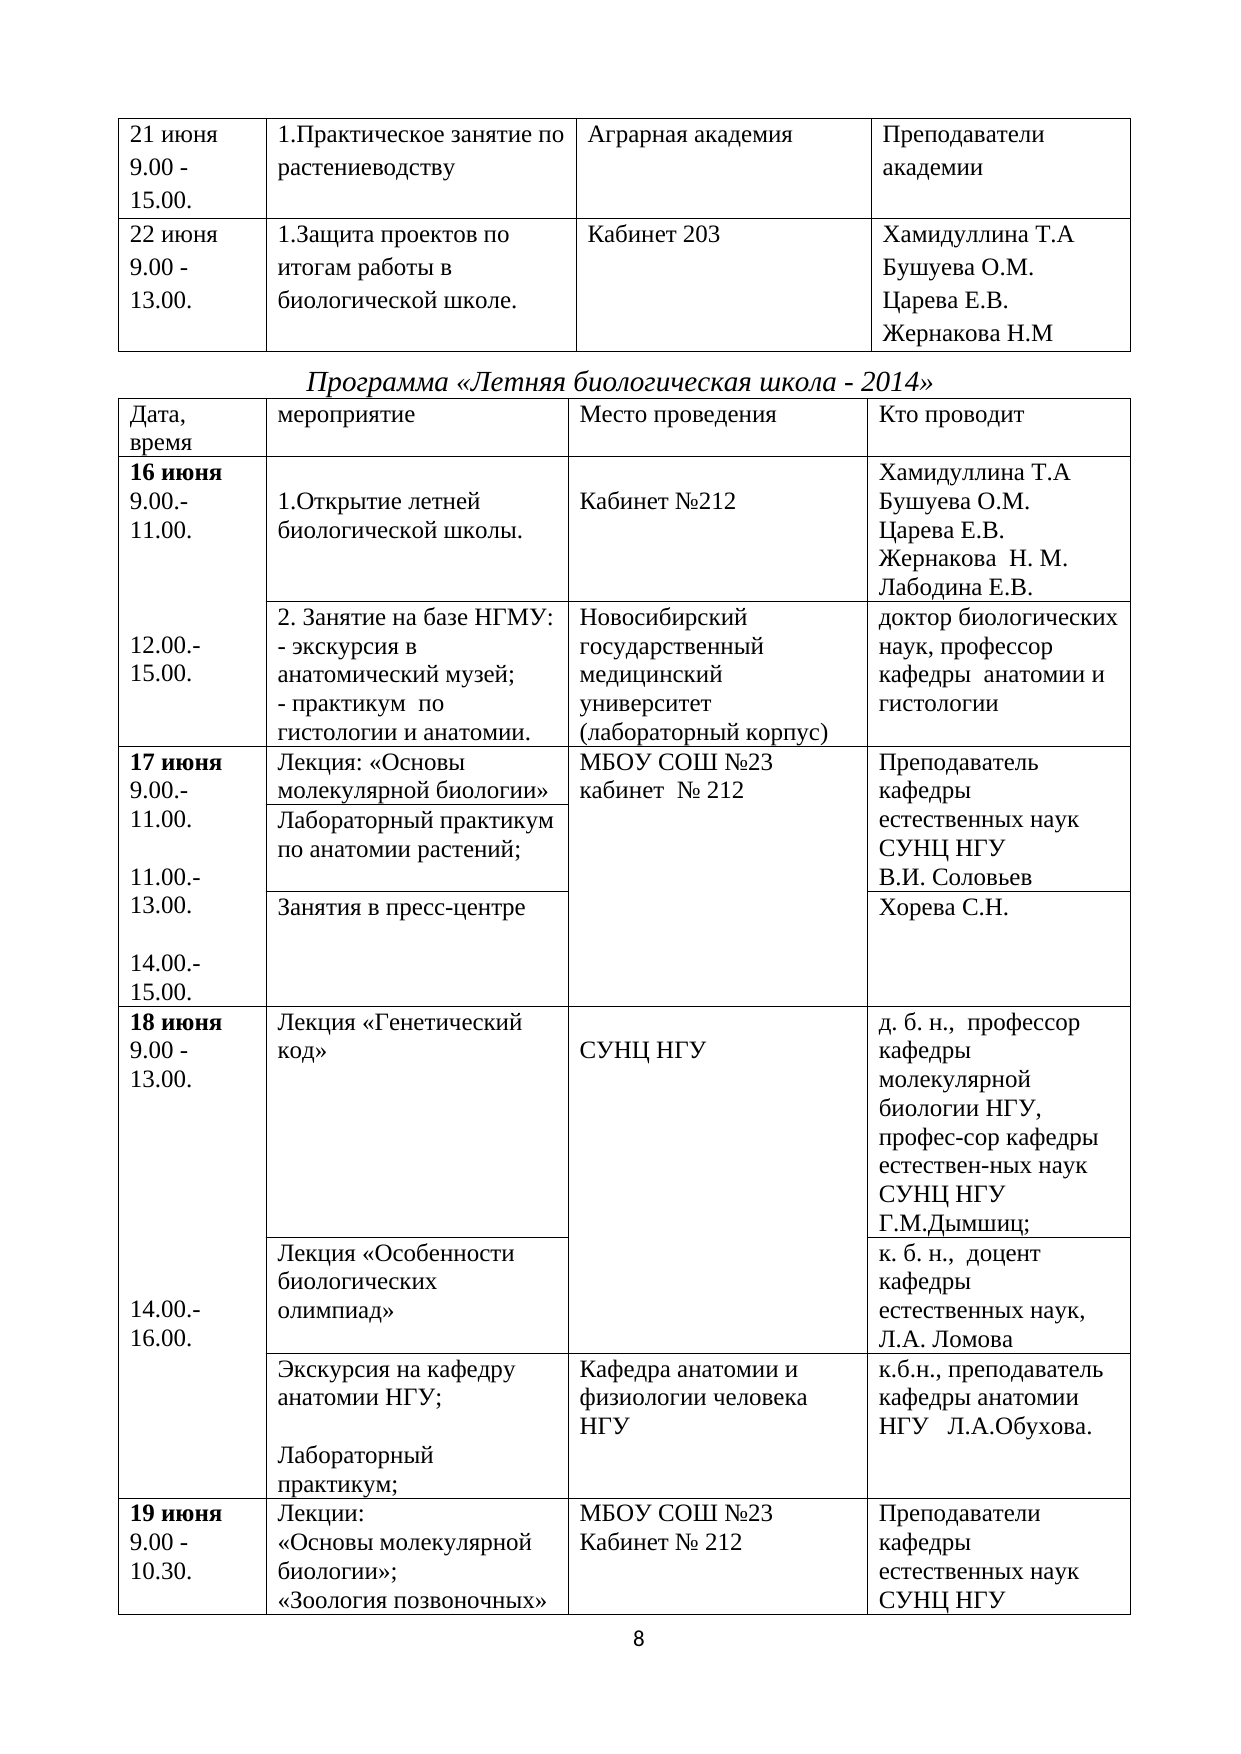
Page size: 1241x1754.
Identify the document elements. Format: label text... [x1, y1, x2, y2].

table_cell Лекции: «Основы молекулярной биологии»; «Зоология позвоночных» [267, 1499, 568, 1613]
table_header Дата, время [119, 399, 266, 456]
table_cell Кабинет 203 [577, 219, 871, 351]
table_cell 21 июня 9.00 - 15.00. [119, 119, 266, 218]
table_cell 22 июня 9.00 - 13.00. [119, 219, 266, 351]
table_cell Лекция «Особенности биологических олимпиад» [267, 1238, 568, 1353]
table_cell Аграрная академия [577, 119, 871, 218]
table_cell 1.Открытие летней биологической школы. [267, 457, 568, 601]
table_cell МБОУ СОШ №23 кабинет № 212 [569, 747, 867, 1006]
table_cell 1.Защита проектов по итогам работы в биологической школе. [267, 219, 576, 351]
table_cell доктор биологических наук, профессор кафедры анатомии и гистологии [868, 602, 1130, 746]
table_header Место проведения [569, 399, 867, 456]
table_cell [868, 1499, 1130, 1613]
table_cell Занятия в пресс-центре [267, 892, 568, 1006]
table_cell Преподаватель кафедры естественных наук СУНЦ НГУ В.И. Соловьев [868, 747, 1130, 891]
table_cell 18 июня 9.00 - 13.00. 14.00.-16.00. [119, 1007, 266, 1497]
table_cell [569, 1499, 867, 1613]
table_header мероприятие [267, 399, 568, 456]
table_cell 16 июня 9.00.- 11.00. 12.00.- 15.00. [119, 457, 266, 746]
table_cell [119, 1499, 266, 1613]
table_cell 1.Практическое занятие по растениеводству [267, 119, 576, 218]
table_cell к. б. н., доцент кафедры естественных наук, Л.А. Ломова [868, 1238, 1130, 1353]
table_cell к.б.н., преподаватель кафедры анатомии НГУ Л.А.Обухова. [868, 1354, 1130, 1497]
text Программа «Летняя биологическая школа - 2014» [118, 364, 1122, 398]
table_cell Лабораторный практикум по анатомии растений; [267, 805, 568, 891]
table_cell СУНЦ НГУ [569, 1007, 867, 1353]
table_cell Кафедра анатомии и физиологии человека НГУ [569, 1354, 867, 1497]
table_cell д. б. н., профессор кафедры молекулярной биологии НГУ, профес-сор кафедры естествен-ных наук СУНЦ НГУ Г.М.Дымшиц; [868, 1007, 1130, 1237]
table_cell Лекция «Генетический код» [267, 1007, 568, 1237]
table_cell Хорева С.Н. [868, 892, 1130, 1006]
table_cell Кабинет №212 [569, 457, 867, 601]
table_cell Лекция: «Основы молекулярной биологии» [267, 747, 568, 804]
table_cell Хамидуллина Т.А Бушуева О.М. Царева Е.В. Жернакова Н. М. Лабодина Е.В. [868, 457, 1130, 601]
table_cell Преподаватели академии [872, 119, 1130, 218]
table_cell Экскурсия на кафедру анатомии НГУ; Лабораторный практикум; [267, 1354, 568, 1497]
table_cell Новосибирский государственный медицинский университет (лабораторный корпус) [569, 602, 867, 746]
table_cell 2. Занятие на базе НГМУ: - экскурсия в анатомический музей; - практикум по гистологии и анатомии. [267, 602, 568, 746]
table_cell 17 июня 9.00.- 11.00. 11.00.- 13.00. 14.00.- 15.00. [119, 747, 266, 1006]
table_header Кто проводит [868, 399, 1130, 456]
table_cell Хамидуллина Т.А Бушуева О.М. Царева Е.В. Жернакова Н.М [872, 219, 1130, 351]
